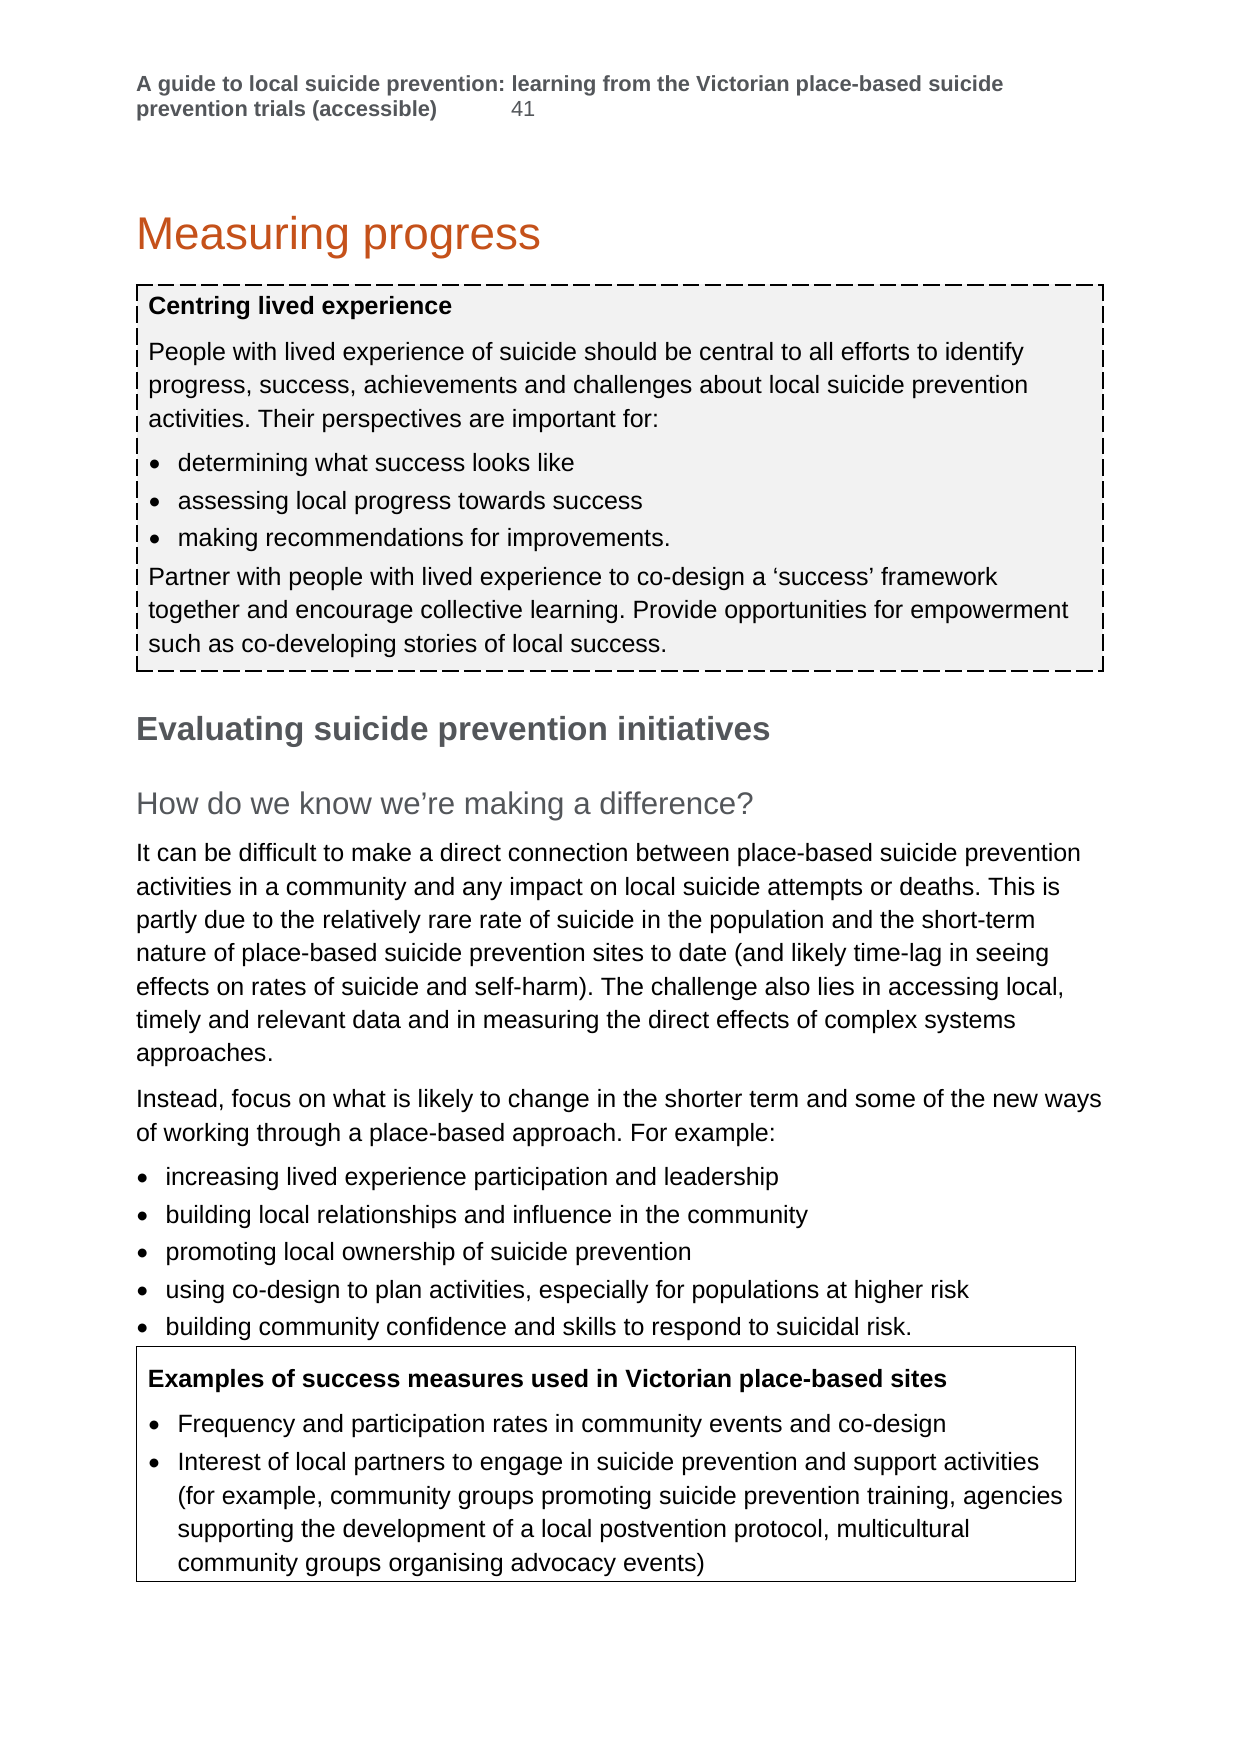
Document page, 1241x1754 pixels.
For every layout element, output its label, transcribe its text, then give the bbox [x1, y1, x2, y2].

text It can be difficult to make a direct connection between place-based suicide prevention activities in a community and any impact on local suicide attempts or deaths. This is partly due to the relatively rare rate of suicide in the population and the short-term nature of place-based suicide prevention sites to date (and likely time-lag in seeing effects on rates of suicide and self-harm). The challenge also lies in accessing local, timely and relevant data and in measuring the direct effects of complex systems approaches. [136, 834, 1104, 1067]
text building community confidence and skills to respond to suicidal risk. [136, 1309, 1104, 1342]
subtitle How do we know we’re making a difference? [136, 785, 1104, 821]
text increasing lived experience participation and leadership [136, 1159, 1104, 1192]
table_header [137, 1347, 1075, 1581]
subtitle Measuring progress [136, 207, 1104, 259]
table_header Centring lived experience People with lived experience of suicide should be central to all efforts to identify progress, success, achievements and challenges about local suicide prevention activities. Their perspectives are important for: determining what success looks like assessing local progress towards success making recommendations for improvements. Partner with people with lived experience to co-design a ‘success’ framework together and encourage collective learning. Provide opportunities for empowerment such as co-developing stories of local success. [137, 284, 1103, 670]
text building local relationships and influence in the community [136, 1196, 1104, 1229]
subtitle Evaluating suicide prevention initiatives [136, 709, 1104, 748]
text Instead, focus on what is likely to change in the shorter term and some of the new ways of working through a place-based approach. For example: [136, 1079, 1104, 1146]
text promoting local ownership of suicide prevention [136, 1234, 1104, 1267]
text using co-design to plan activities, especially for populations at higher risk [136, 1271, 1104, 1304]
